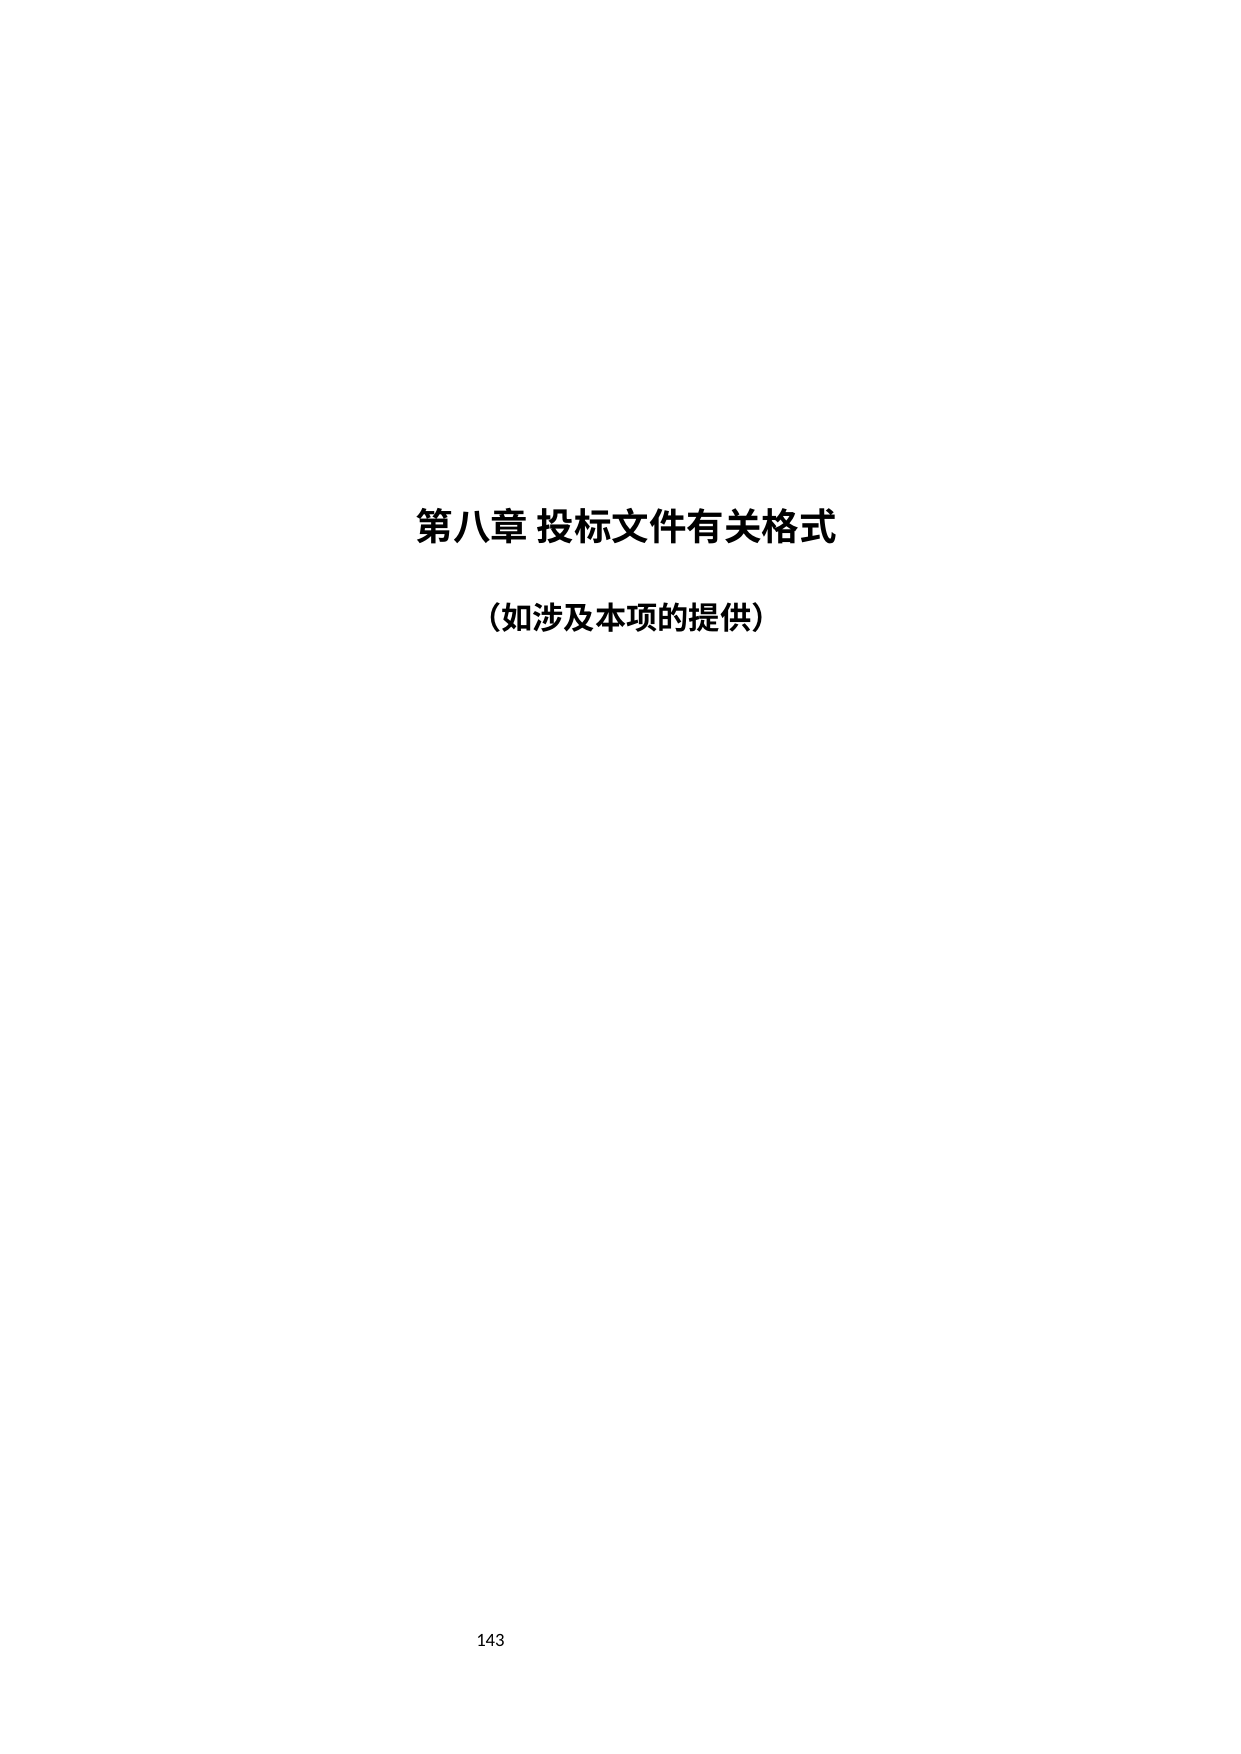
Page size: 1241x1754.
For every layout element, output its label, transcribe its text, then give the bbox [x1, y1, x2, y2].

text 第八章 投标文件有关格式 [165, 491, 1087, 556]
text （如涉及本项的提供） [165, 583, 1087, 648]
